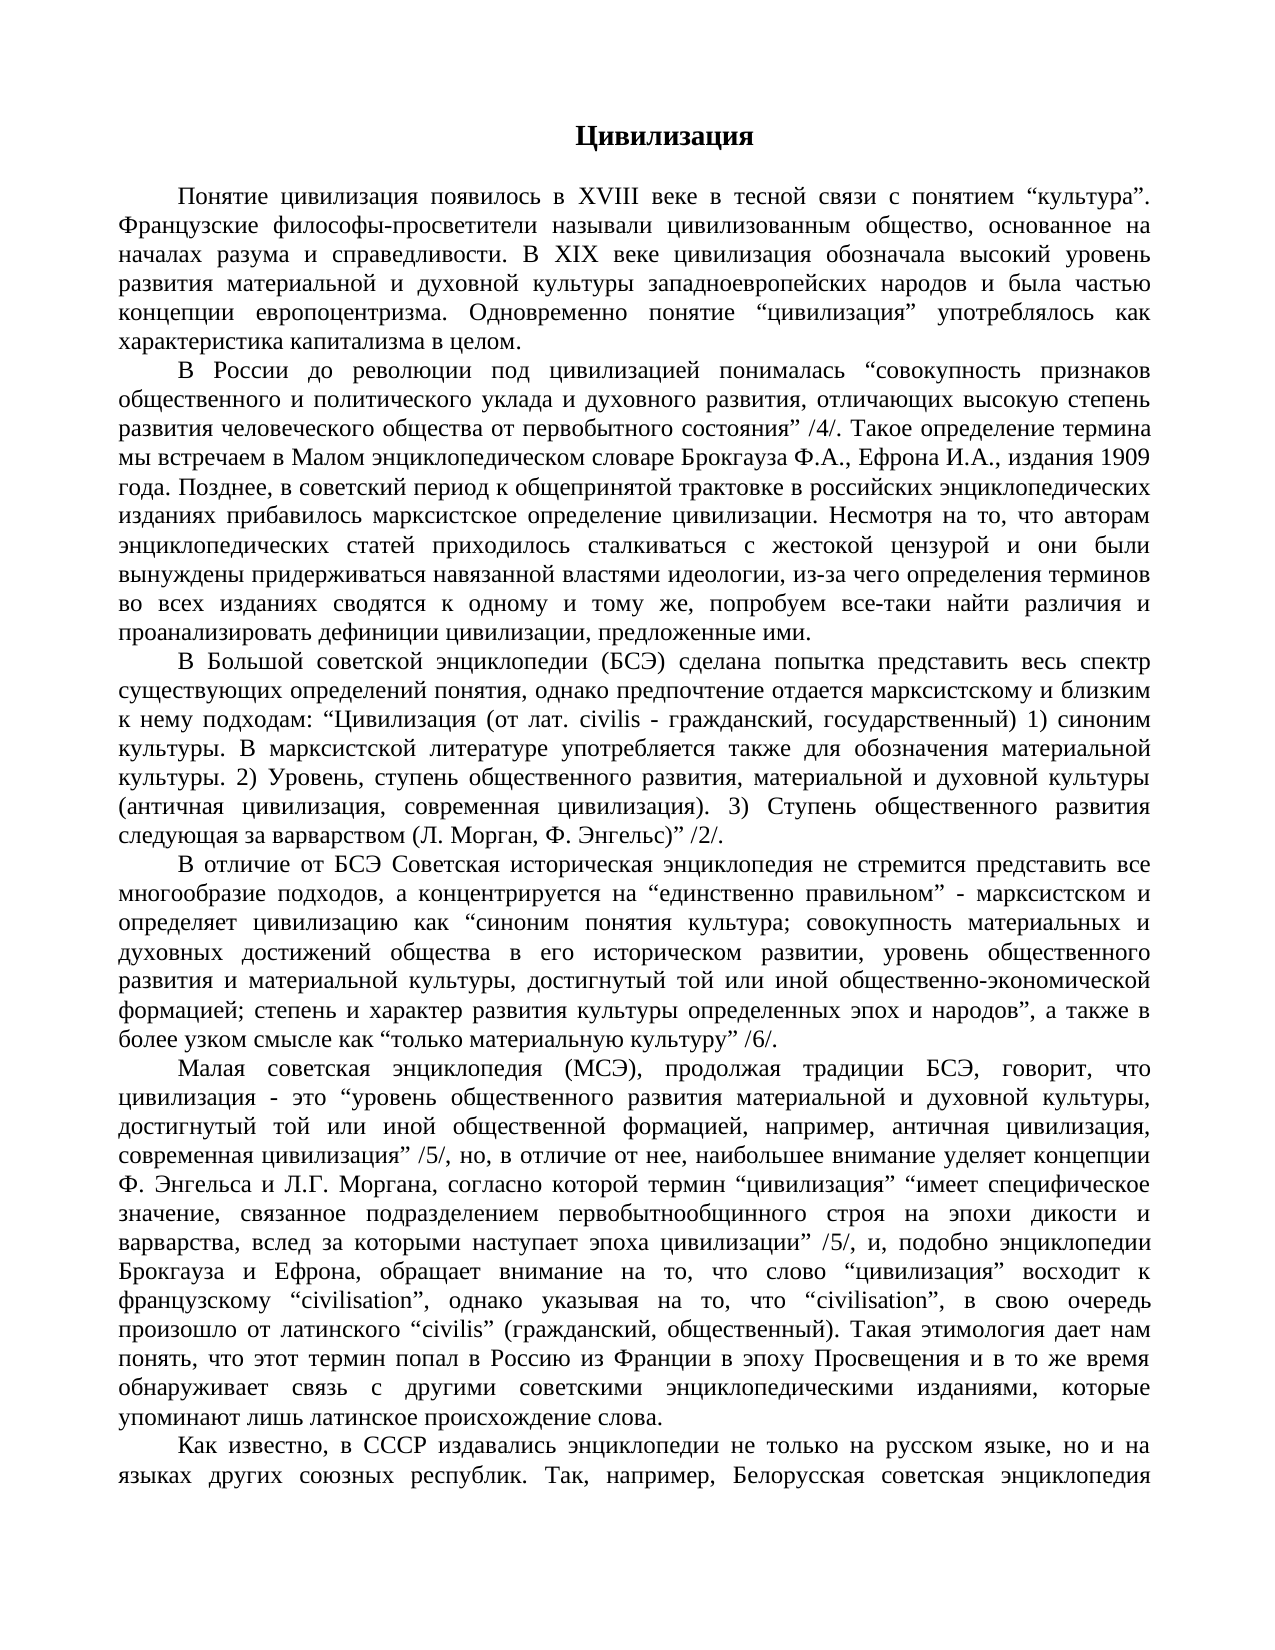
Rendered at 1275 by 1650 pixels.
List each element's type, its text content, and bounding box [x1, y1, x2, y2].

text Малая советская энциклопедия (МСЭ), продолжая традиции БСЭ, говорит, что цивилизация - это “уровень общественного развития материальной и духовной культуры, достигнутый той или иной общественной формацией, например, античная цивилизация, современная цивилизация” /5/, но, в отличие от нее, наибольшее внимание уделяет концепции Ф. Энгельса и Л.Г. Моргана, согласно которой термин “цивилизация” “имеет специфическое значение, связанное подразделением первобытнообщинного строя на эпохи дикости и варварства, вслед за которыми наступает эпоха цивилизации” /5/, и, подобно энциклопедии Брокгауза и Ефрона, обращает внимание на то, что слово “цивилизация” восходит к французскому “civilisation”, однако указывая на то, что “civilisation”, в свою очередь произошло от латинского “civilis” (гражданский, общественный). Такая этимология дает нам понять, что этот термин попал в Россию из Франции в эпоху Просвещения и в то же время обнаруживает связь с другими советскими энциклопедическими изданиями, которые упоминают лишь латинское происхождение слова. [118, 1053, 1152, 1430]
title Цивилизация [118, 118, 1152, 152]
text Понятие цивилизация появилось в XVIII веке в тесной связи с понятием “культура”. Французские философы-просветители называли цивилизованным общество, основанное на началах разума и справедливости. В XIX веке цивилизация обозначала высокий уровень развития материальной и духовной культуры западноевропейских народов и была частью концепции европоцентризма. Одновременно понятие “цивилизация” употреблялось как характеристика капитализма в целом. [118, 181, 1152, 355]
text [118, 1430, 1152, 1488]
text В Большой советской энциклопедии (БСЭ) сделана попытка представить весь спектр существующих определений понятия, однако предпочтение отдается марксистскому и близким к нему подходам: “Цивилизация (от лат. civilis - гражданский, государственный) 1) синоним культуры. В марксистской литературе употребляется также для обозначения материальной культуры. 2) Уровень, ступень общественного развития, материальной и духовной культуры (античная цивилизация, современная цивилизация). 3) Ступень общественного развития следующая за варварством (Л. Морган, Ф. Энгельс)” /2/. [118, 646, 1152, 849]
text В отличие от БСЭ Советская историческая энциклопедия не стремится представить все многообразие подходов, а концентрируется на “единственно правильном” - марксистском и определяет цивилизацию как “синоним понятия культура; совокупность материальных и духовных достижений общества в его историческом развитии, уровень общественного развития и материальной культуры, достигнутый той или иной общественно-экономической формацией; степень и характер развития культуры определенных эпох и народов”, а также в более узком смысле как “только материальную культуру” /6/. [118, 849, 1152, 1053]
text В России до революции под цивилизацией понималась “совокупность признаков общественного и политического уклада и духовного развития, отличающих высокую степень развития человеческого общества от первобытного состояния” /4/. Такое определение термина мы встречаем в Малом энциклопедическом словаре Брокгауза Ф.А., Ефрона И.А., издания 1909 года. Позднее, в советский период к общепринятой трактовке в российских энциклопедических изданиях прибавилось марксистское определение цивилизации. Несмотря на то, что авторам энциклопедических статей приходилось сталкиваться с жестокой цензурой и они были вынуждены придерживаться навязанной властями идеологии, из-за чего определения терминов во всех изданиях сводятся к одному и тому же, попробуем все-таки найти различия и проанализировать дефиниции цивилизации, предложенные ими. [118, 355, 1152, 646]
